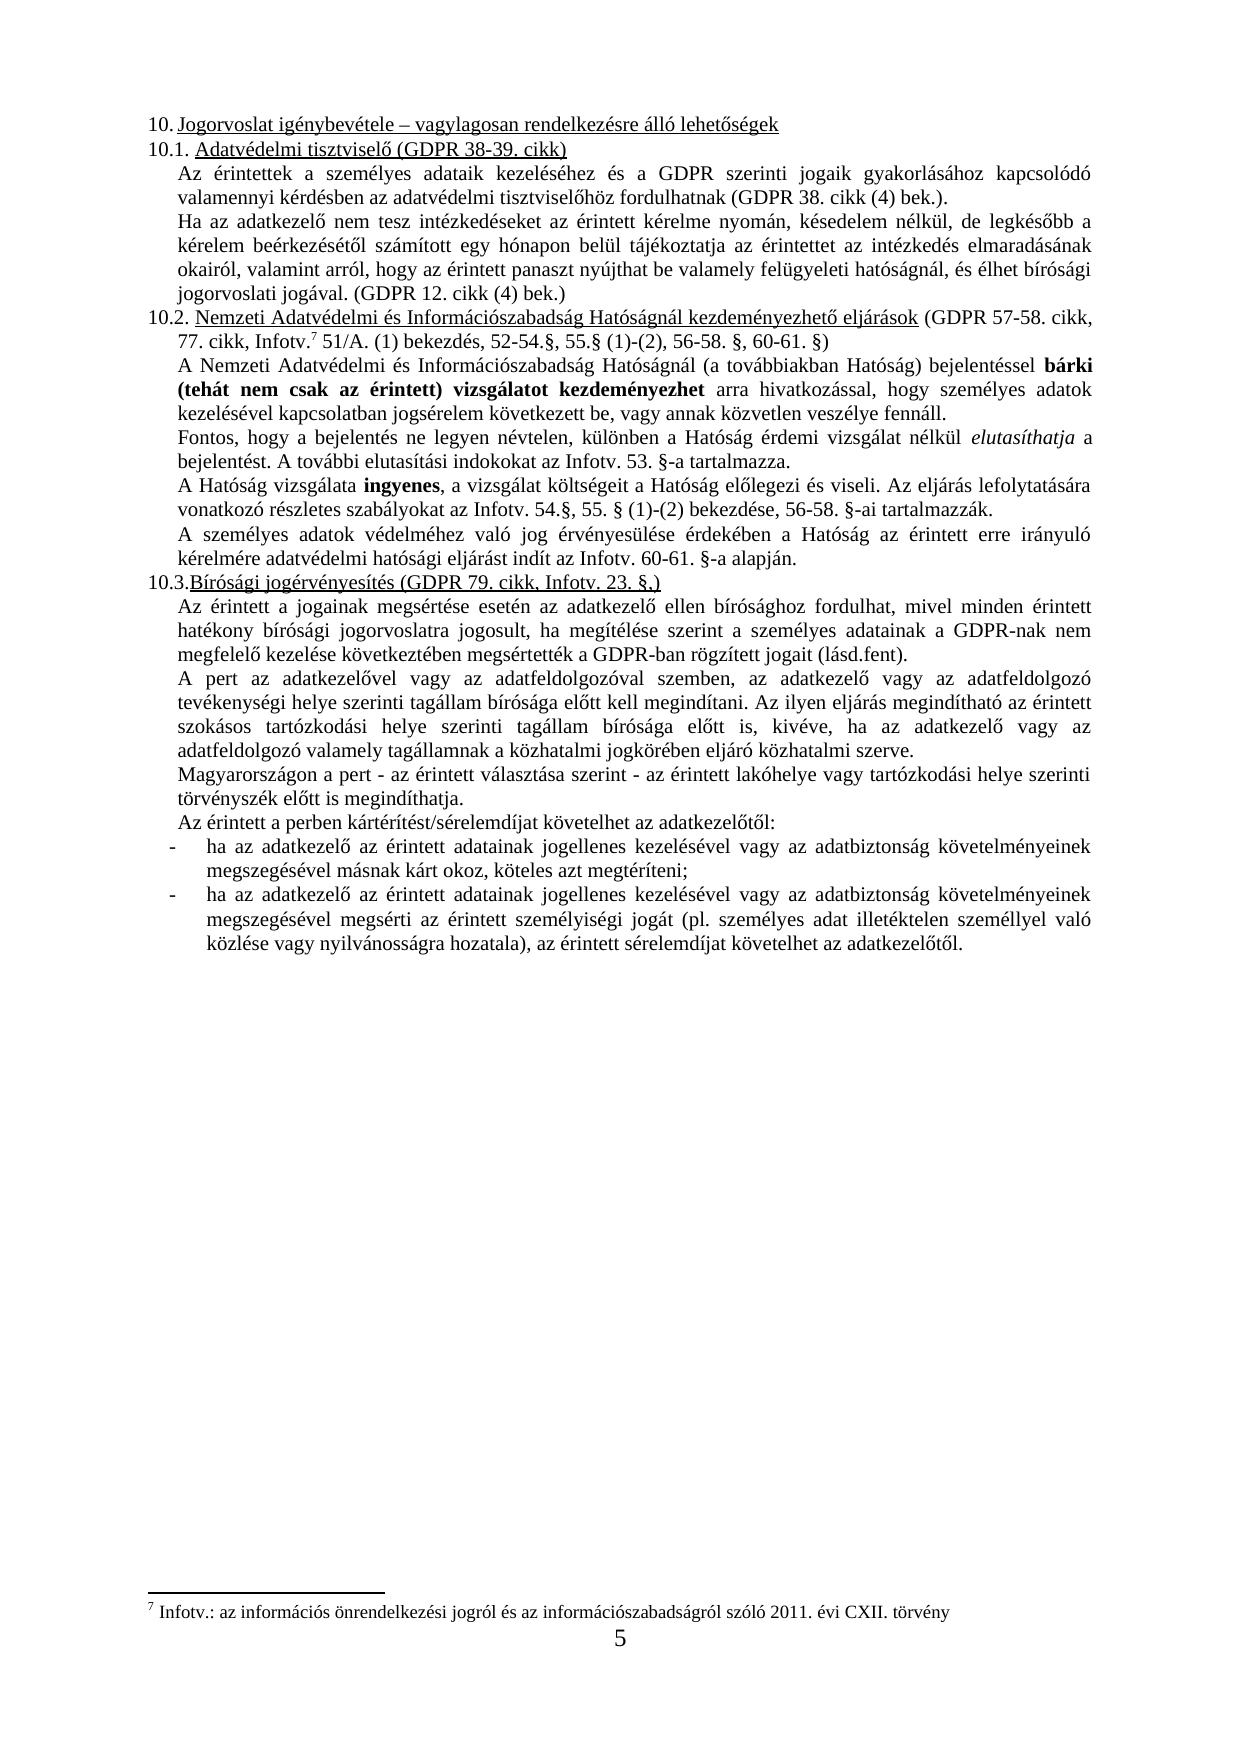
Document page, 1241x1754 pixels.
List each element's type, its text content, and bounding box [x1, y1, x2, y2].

text 10.2. Nemzeti Adatvédelmi és Információszabadság Hatóságnál kezdeményezhető eljárások (GDPR 57-58. cikk, 77. cikk, Infotv. 51/A. (1) bekezdés, 52-54.§, 55.§ (1)-(2), 56-58. §, 60-61. §) [148, 305, 1093, 353]
text Az érintett a jogainak megsértése esetén az adatkezelő ellen bírósághoz fordulhat, mivel minden érintett hatékony bírósági jogorvoslatra jogosult, ha megítélése szerint a személyes adatainak a GDPR-nak nem megfelelő kezelése következtében megsértették a GDPR-ban rögzített jogait (lásd.fent). [177, 594, 1093, 666]
list Jogorvoslat igénybevétele – vagylagosan rendelkezésre álló lehetőségek [148, 112, 1093, 136]
text A Nemzeti Adatvédelmi és Információszabadság Hatóságnál (a továbbiakban Hatóság) bejelentéssel bárki (tehát nem csak az érintett) vizsgálatot kezdeményezhet arra hivatkozással, hogy személyes adatok kezelésével kapcsolatban jogsérelem következett be, vagy annak közvetlen veszélye fennáll. [177, 353, 1093, 425]
text 10.1. Adatvédelmi tisztviselő (GDPR 38-39. cikk) [148, 136, 1093, 161]
text Az érintett a perben kártérítést/sérelemdíjat követelhet az adatkezelőtől: [177, 810, 1093, 834]
text Ha az adatkezelő nem tesz intézkedéseket az érintett kérelme nyomán, késedelem nélkül, de legkésőbb a kérelem beérkezésétől számított egy hónapon belül tájékoztatja az érintettet az intézkedés elmaradásának okairól, valamint arról, hogy az érintett panaszt nyújthat be valamely felügyeleti hatóságnál, és élhet bírósági jogorvoslati jogával. (GDPR 12. cikk (4) bek.) [177, 209, 1093, 305]
text Magyarországon a pert - az érintett választása szerint - az érintett lakóhelye vagy tartózkodási helye szerinti törvényszék előtt is megindíthatja. [177, 762, 1093, 810]
list ha az adatkezelő az érintett adatainak jogellenes kezelésével vagy az adatbiztonság követelményeinek megszegésével megsérti az érintett személyiségi jogát (pl. személyes adat illetéktelen személlyel való közlése vagy nyilvánosságra hozatala), az érintett sérelemdíjat követelhet az adatkezelőtől. [169, 882, 1093, 954]
text Fontos, hogy a bejelentés ne legyen névtelen, különben a Hatóság érdemi vizsgálat nélkül elutasíthatja a bejelentést. A további elutasítási indokokat az Infotv. 53. §-a tartalmazza. [177, 425, 1093, 473]
text A személyes adatok védelméhez való jog érvényesülése érdekében a Hatóság az érintett erre irányuló kérelmére adatvédelmi hatósági eljárást indít az Infotv. 60-61. §-a alapján. [177, 521, 1093, 569]
list ha az adatkezelő az érintett adatainak jogellenes kezelésével vagy az adatbiztonság követelményeinek megszegésével másnak kárt okoz, köteles azt megtéríteni; [169, 834, 1093, 882]
text Az érintettek a személyes adataik kezeléséhez és a GDPR szerinti jogaik gyakorlásához kapcsolódó valamennyi kérdésben az adatvédelmi tisztviselőhöz fordulhatnak (GDPR 38. cikk (4) bek.). [177, 161, 1093, 209]
text A pert az adatkezelővel vagy az adatfeldolgozóval szemben, az adatkezelő vagy az adatfeldolgozó tevékenységi helye szerinti tagállam bírósága előtt kell megindítani. Az ilyen eljárás megindítható az érintett szokásos tartózkodási helye szerinti tagállam bírósága előtt is, kivéve, ha az adatkezelő vagy az adatfeldolgozó valamely tagállamnak a közhatalmi jogkörében eljáró közhatalmi szerve. [177, 666, 1093, 762]
text 10.3.Bírósági jogérvényesítés (GDPR 79. cikk, Infotv. 23. §,) [148, 569, 1093, 594]
text A Hatóság vizsgálata ingyenes, a vizsgálat költségeit a Hatóság előlegezi és viseli. Az eljárás lefolytatására vonatkozó részletes szabályokat az Infotv. 54.§, 55. § (1)-(2) bekezdése, 56-58. §-ai tartalmazzák. [177, 473, 1093, 521]
